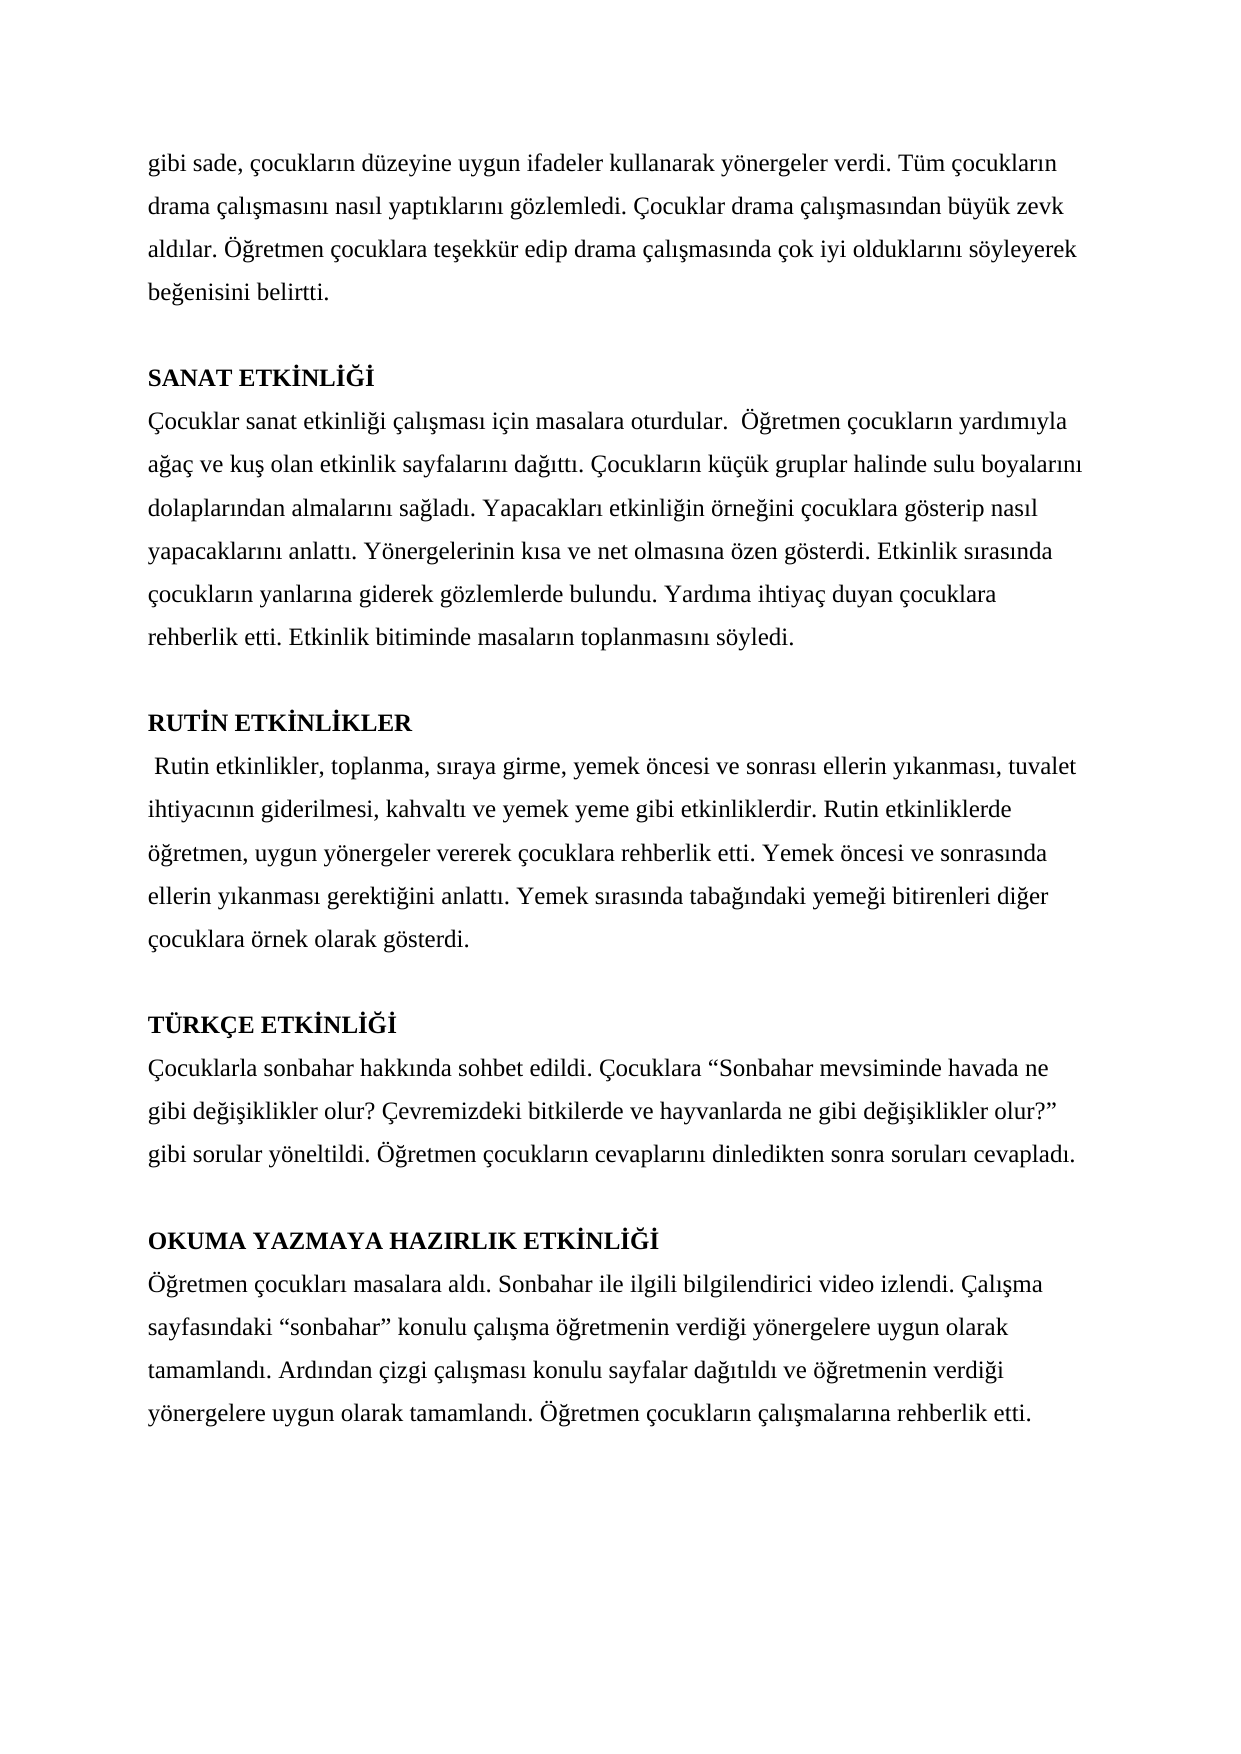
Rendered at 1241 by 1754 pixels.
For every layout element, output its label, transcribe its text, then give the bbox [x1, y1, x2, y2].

text TÜRKÇE ETKİNLİĞİ [148, 1010, 1093, 1039]
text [148, 148, 1093, 306]
text RUTİN ETKİNLİKLER [148, 708, 1093, 737]
text SANAT ETKİNLİĞİ [148, 363, 1093, 392]
text Çocuklarla sonbahar hakkında sohbet edildi. Çocuklara “Sonbahar mevsiminde havada ne gibi değişiklikler olur? Çevremizdeki bitkilerde ve hayvanlarda ne gibi değişiklikler olur?” gibi sorular yöneltildi. Öğretmen çocukların cevaplarını dinledikten sonra soruları cevapladı. [148, 1053, 1093, 1168]
text Rutin etkinlikler, toplanma, sıraya girme, yemek öncesi ve sonrası ellerin yıkanması, tuvalet ihtiyacının giderilmesi, kahvaltı ve yemek yeme gibi etkinliklerdir. Rutin etkinliklerde öğretmen, uygun yönergeler vererek çocuklara rehberlik etti. Yemek öncesi ve sonrasında ellerin yıkanması gerektiğini anlattı. Yemek sırasında tabağındaki yemeği bitirenleri diğer çocuklara örnek olarak gösterdi. [148, 751, 1093, 953]
text Öğretmen çocukları masalara aldı. Sonbahar ile ilgili bilgilendirici video izlendi. Çalışma sayfasındaki “sonbahar” konulu çalışma öğretmenin verdiği yönergelere uygun olarak tamamlandı. Ardından çizgi çalışması konulu sayfalar dağıtıldı ve öğretmenin verdiği yönergelere uygun olarak tamamlandı. Öğretmen çocukların çalışmalarına rehberlik etti. [148, 1269, 1093, 1427]
text OKUMA YAZMAYA HAZIRLIK ETKİNLİĞİ [148, 1226, 1093, 1254]
text Çocuklar sanat etkinliği çalışması için masalara oturdular. Öğretmen çocukların yardımıyla ağaç ve kuş olan etkinlik sayfalarını dağıttı. Çocukların küçük gruplar halinde sulu boyalarını dolaplarından almalarını sağladı. Yapacakları etkinliğin örneğini çocuklara gösterip nasıl yapacaklarını anlattı. Yönergelerinin kısa ve net olmasına özen gösterdi. Etkinlik sırasında çocukların yanlarına giderek gözlemlerde bulundu. Yardıma ihtiyaç duyan çocuklara rehberlik etti. Etkinlik bitiminde masaların toplanmasını söyledi. [148, 406, 1093, 651]
